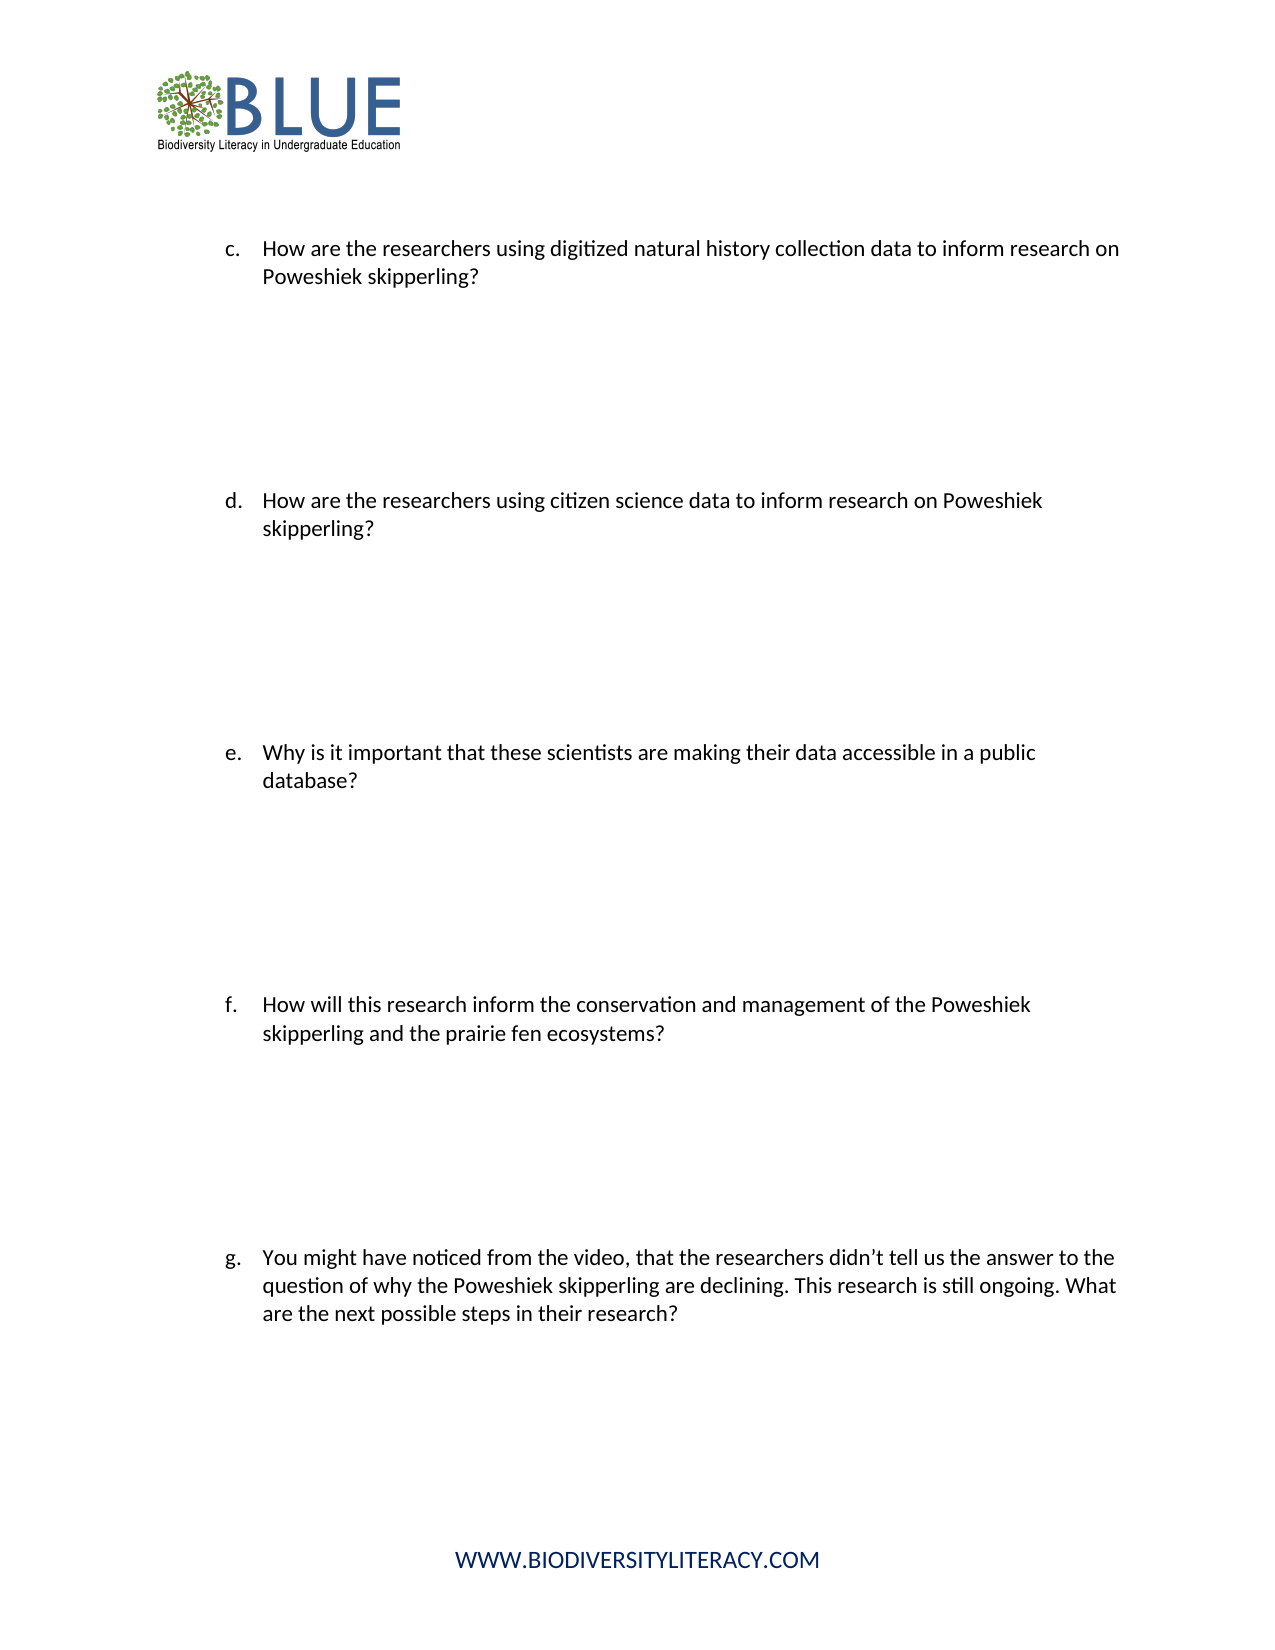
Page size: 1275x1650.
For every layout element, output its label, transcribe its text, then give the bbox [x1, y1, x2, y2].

list How are the researchers using digitized natural history collection data to inform research on Poweshiek skipperling? [225, 234, 1125, 290]
list How will this research inform the conservation and management of the Poweshiek skipperling and the prairie fen ecosystems? [225, 991, 1125, 1047]
list How are the researchers using citizen science data to inform research on Poweshiek skipperling? [225, 486, 1125, 542]
list You might have noticed from the video, that the researchers didn’t tell us the answer to the question of why the Poweshiek skipperling are declining. This research is still ongoing. What are the next possible steps in their research? [225, 1243, 1125, 1327]
picture [152, 68, 415, 157]
list Why is it important that these scientists are making their data accessible in a public database? [225, 738, 1125, 794]
